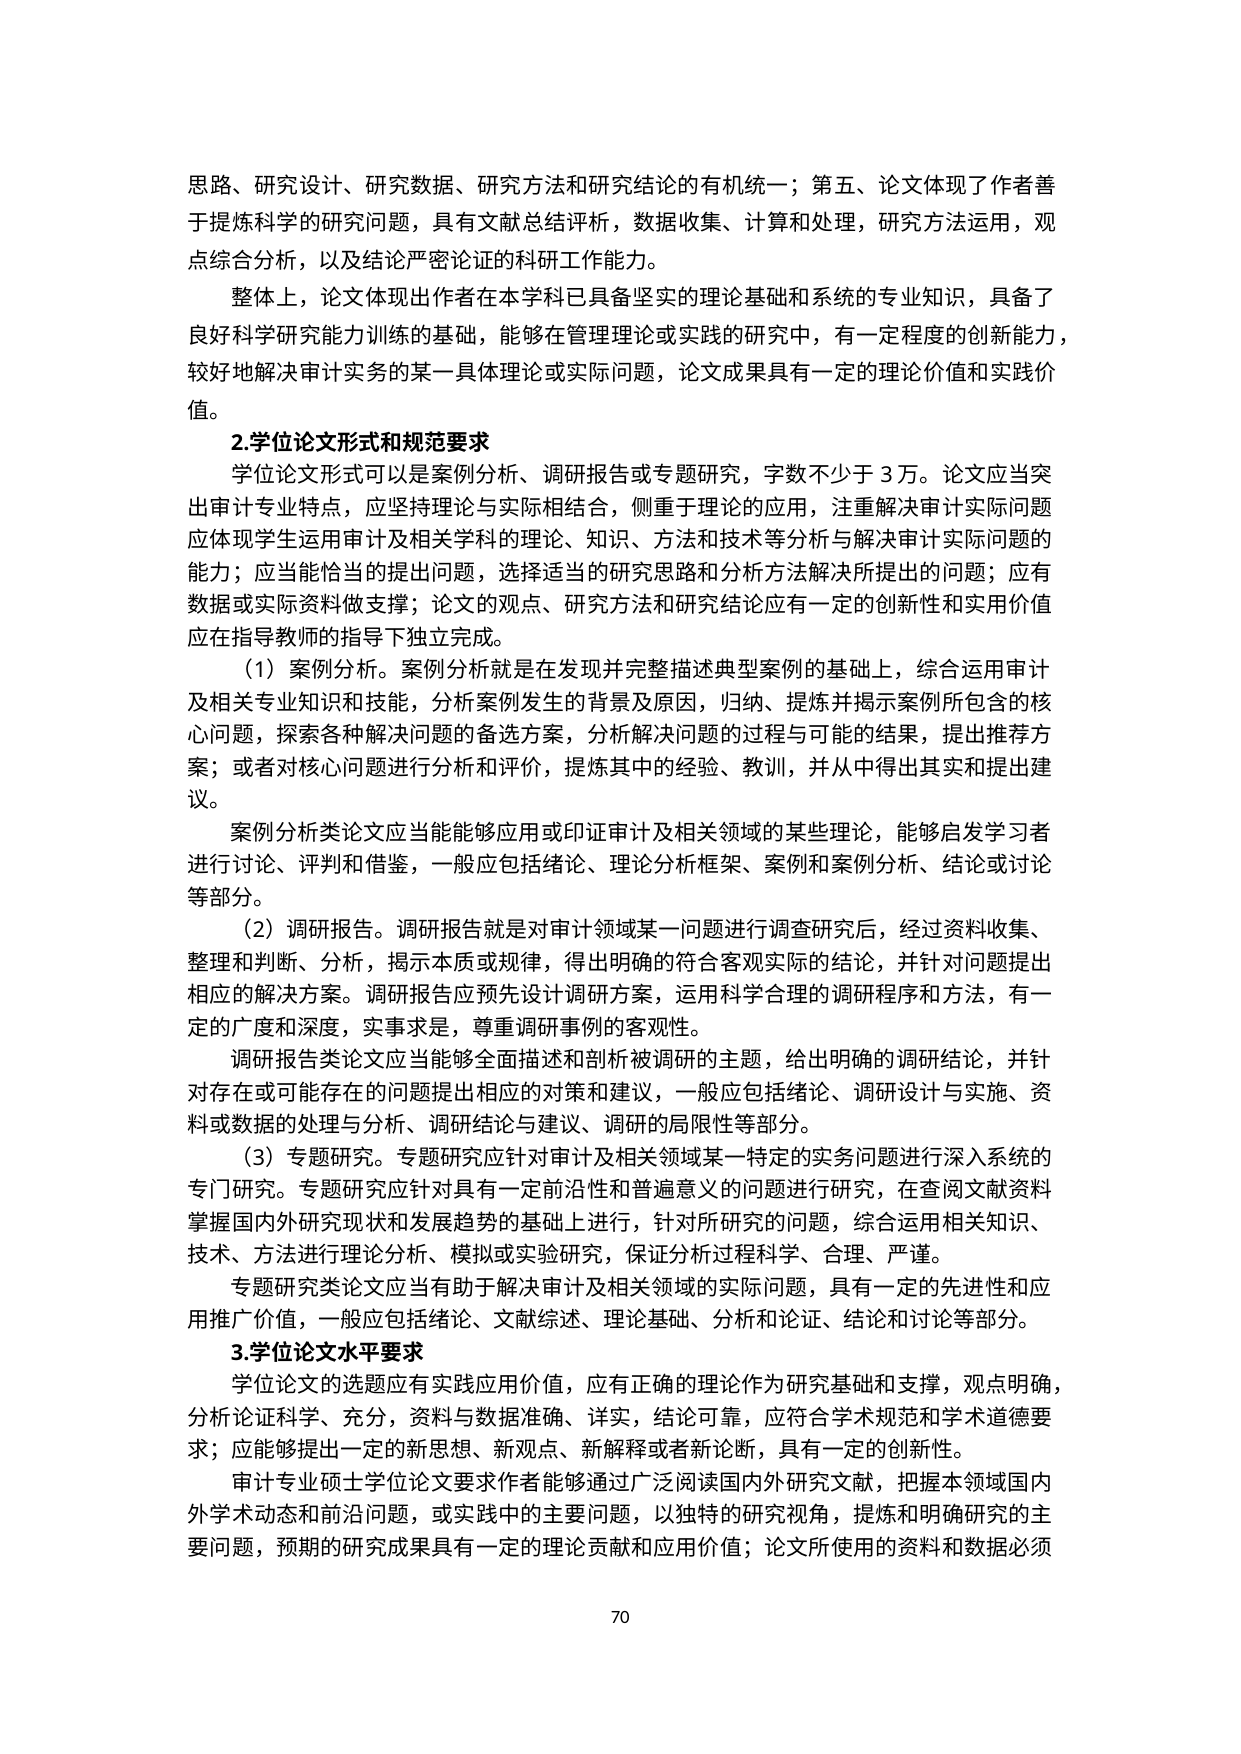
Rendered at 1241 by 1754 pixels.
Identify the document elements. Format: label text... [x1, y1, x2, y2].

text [187, 162, 1059, 274]
text （3）专题研究。专题研究应针对审计及相关领域某一特定的实务问题进行深入系统的专门研究。专题研究应针对具有一定前沿性和普遍意义的问题进行研究，在查阅文献资料，掌握国内外研究现状和发展趋势的基础上进行，针对所研究的问题，综合运用相关知识、技术、方法进行理论分析、模拟或实验研究，保证分析过程科学、合理、严谨。 [187, 1139, 1053, 1269]
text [187, 1464, 1053, 1562]
text 整体上，论文体现出作者在本学科已具备坚实的理论基础和系统的专业知识，具备了良好科学研究能力训练的基础，能够在管理理论或实践的研究中，有一定程度的创新能力，较好地解决审计实务的某一具体理论或实际问题，论文成果具有一定的理论价值和实践价值。 [187, 274, 1059, 424]
text （2）调研报告。调研报告就是对审计领域某一问题进行调查研究后，经过资料收集、整理和判断、分析，揭示本质或规律，得出明确的符合客观实际的结论，并针对问题提出相应的解决方案。调研报告应预先设计调研方案，运用科学合理的调研程序和方法，有一定的广度和深度，实事求是，尊重调研事例的客观性。 [187, 912, 1053, 1042]
text 专题研究类论文应当有助于解决审计及相关领域的实际问题，具有一定的先进性和应用推广价值，一般应包括绪论、文献综述、理论基础、分析和论证、结论和讨论等部分。 [187, 1269, 1053, 1334]
text （1）案例分析。案例分析就是在发现并完整描述典型案例的基础上，综合运用审计及相关专业知识和技能，分析案例发生的背景及原因，归纳、提炼并揭示案例所包含的核心问题，探索各种解决问题的备选方案，分析解决问题的过程与可能的结果，提出推荐方案；或者对核心问题进行分析和评价，提炼其中的经验、教训，并从中得出其实和提出建议。 [187, 652, 1053, 814]
text 3.学位论文水平要求 [187, 1334, 1053, 1367]
text 调研报告类论文应当能够全面描述和剖析被调研的主题，给出明确的调研结论，并针对存在或可能存在的问题提出相应的对策和建议，一般应包括绪论、调研设计与实施、资料或数据的处理与分析、调研结论与建议、调研的局限性等部分。 [187, 1042, 1053, 1139]
text 2.学位论文形式和规范要求 [187, 424, 1053, 457]
text 案例分析类论文应当能能够应用或印证审计及相关领域的某些理论，能够启发学习者进行讨论、评判和借鉴，一般应包括绪论、理论分析框架、案例和案例分析、结论或讨论等部分。 [187, 814, 1053, 912]
text 学位论文的选题应有实践应用价值，应有正确的理论作为研究基础和支撑，观点明确，分析论证科学、充分，资料与数据准确、详实，结论可靠，应符合学术规范和学术道德要求；应能够提出一定的新思想、新观点、新解释或者新论断，具有一定的创新性。 [187, 1367, 1053, 1464]
text 学位论文形式可以是案例分析、调研报告或专题研究，字数不少于3万。论文应当突出审计专业特点，应坚持理论与实际相结合，侧重于理论的应用，注重解决审计实际问题；应体现学生运用审计及相关学科的理论、知识、方法和技术等分析与解决审计实际问题的能力；应当能恰当的提出问题，选择适当的研究思路和分析方法解决所提出的问题；应有数据或实际资料做支撑；论文的观点、研究方法和研究结论应有一定的创新性和实用价值；应在指导教师的指导下独立完成。 [187, 457, 1053, 652]
